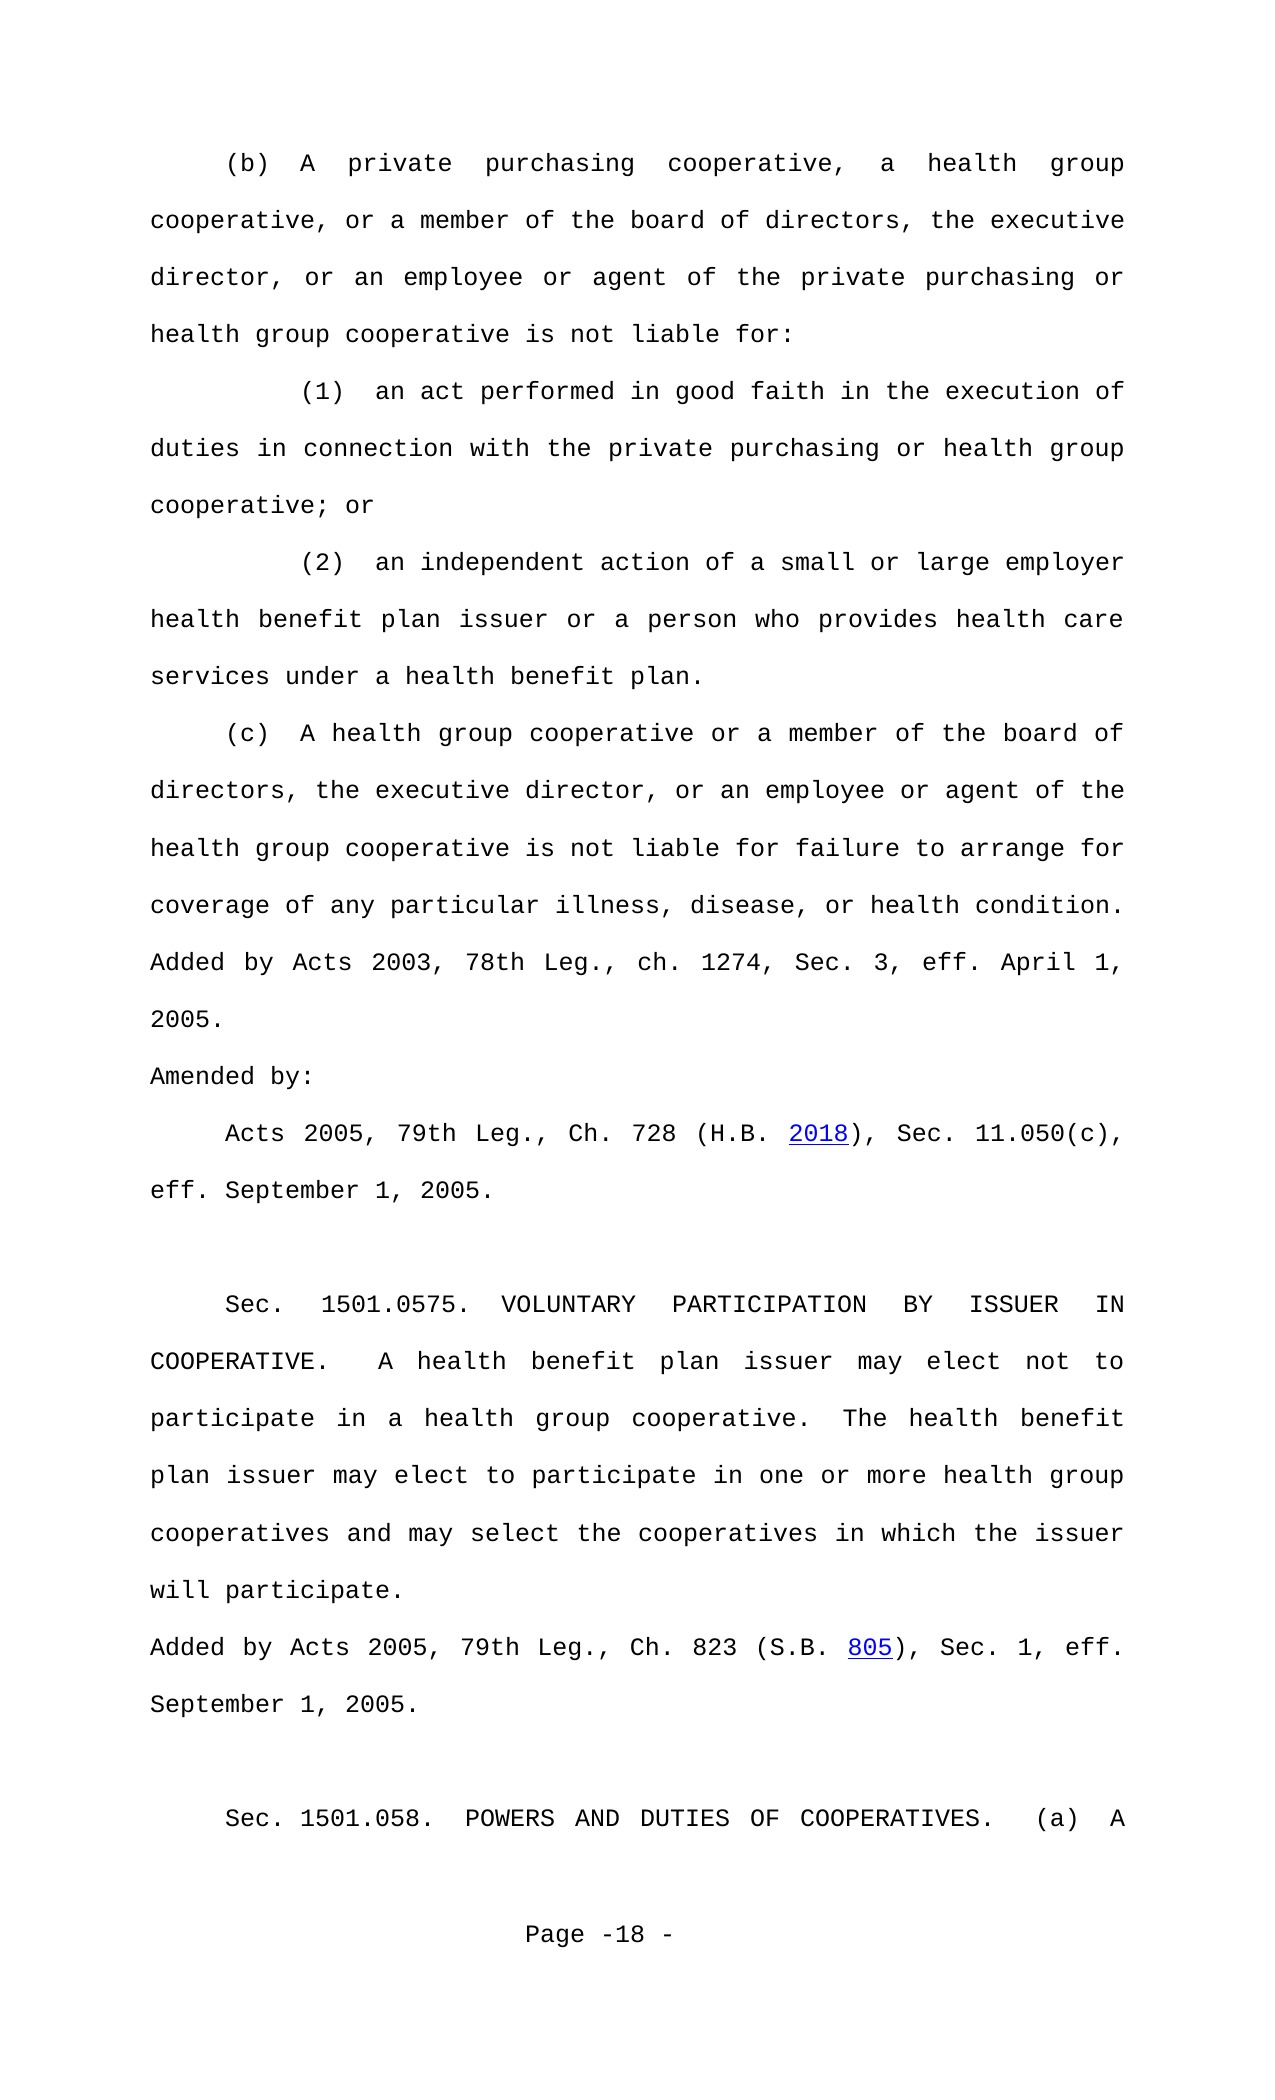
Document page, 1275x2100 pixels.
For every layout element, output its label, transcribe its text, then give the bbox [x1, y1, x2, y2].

text (1) an act performed in good faith in the execution of duties in connection with the private purchasing or health group cooperative; or [150, 378, 1125, 521]
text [150, 1805, 1125, 1834]
text Sec. 1501.0575. VOLUNTARY PARTICIPATION BY ISSUER IN COOPERATIVE. A health benefit plan issuer may elect not to participate in a health group cooperative. The health benefit plan issuer may elect to participate in one or more health group cooperatives and may select the cooperatives in which the issuer will participate. [150, 1292, 1125, 1606]
text (2) an independent action of a small or large employer health benefit plan issuer or a person who provides health care services under a health benefit plan. [150, 549, 1125, 692]
text Added by Acts 2005, 79th Leg., Ch. 823 (S.B. 805), Sec. 1, eff. September 1, 2005. [150, 1634, 1125, 1720]
text Acts 2005, 79th Leg., Ch. 728 (H.B. 2018), Sec. 11.050(c), eff. September 1, 2005. [150, 1120, 1125, 1206]
text (b) A private purchasing cooperative, a health group cooperative, or a member of the board of directors, the executive director, or an employee or agent of the private purchasing or health group cooperative is not liable for: [150, 150, 1125, 350]
text Added by Acts 2003, 78th Leg., ch. 1274, Sec. 3, eff. April 1, 2005. [150, 949, 1125, 1035]
text Amended by: [150, 1063, 1125, 1092]
text (c) A health group cooperative or a member of the board of directors, the executive director, or an employee or agent of the health group cooperative is not liable for failure to arrange for coverage of any particular illness, disease, or health condition. [150, 721, 1125, 921]
